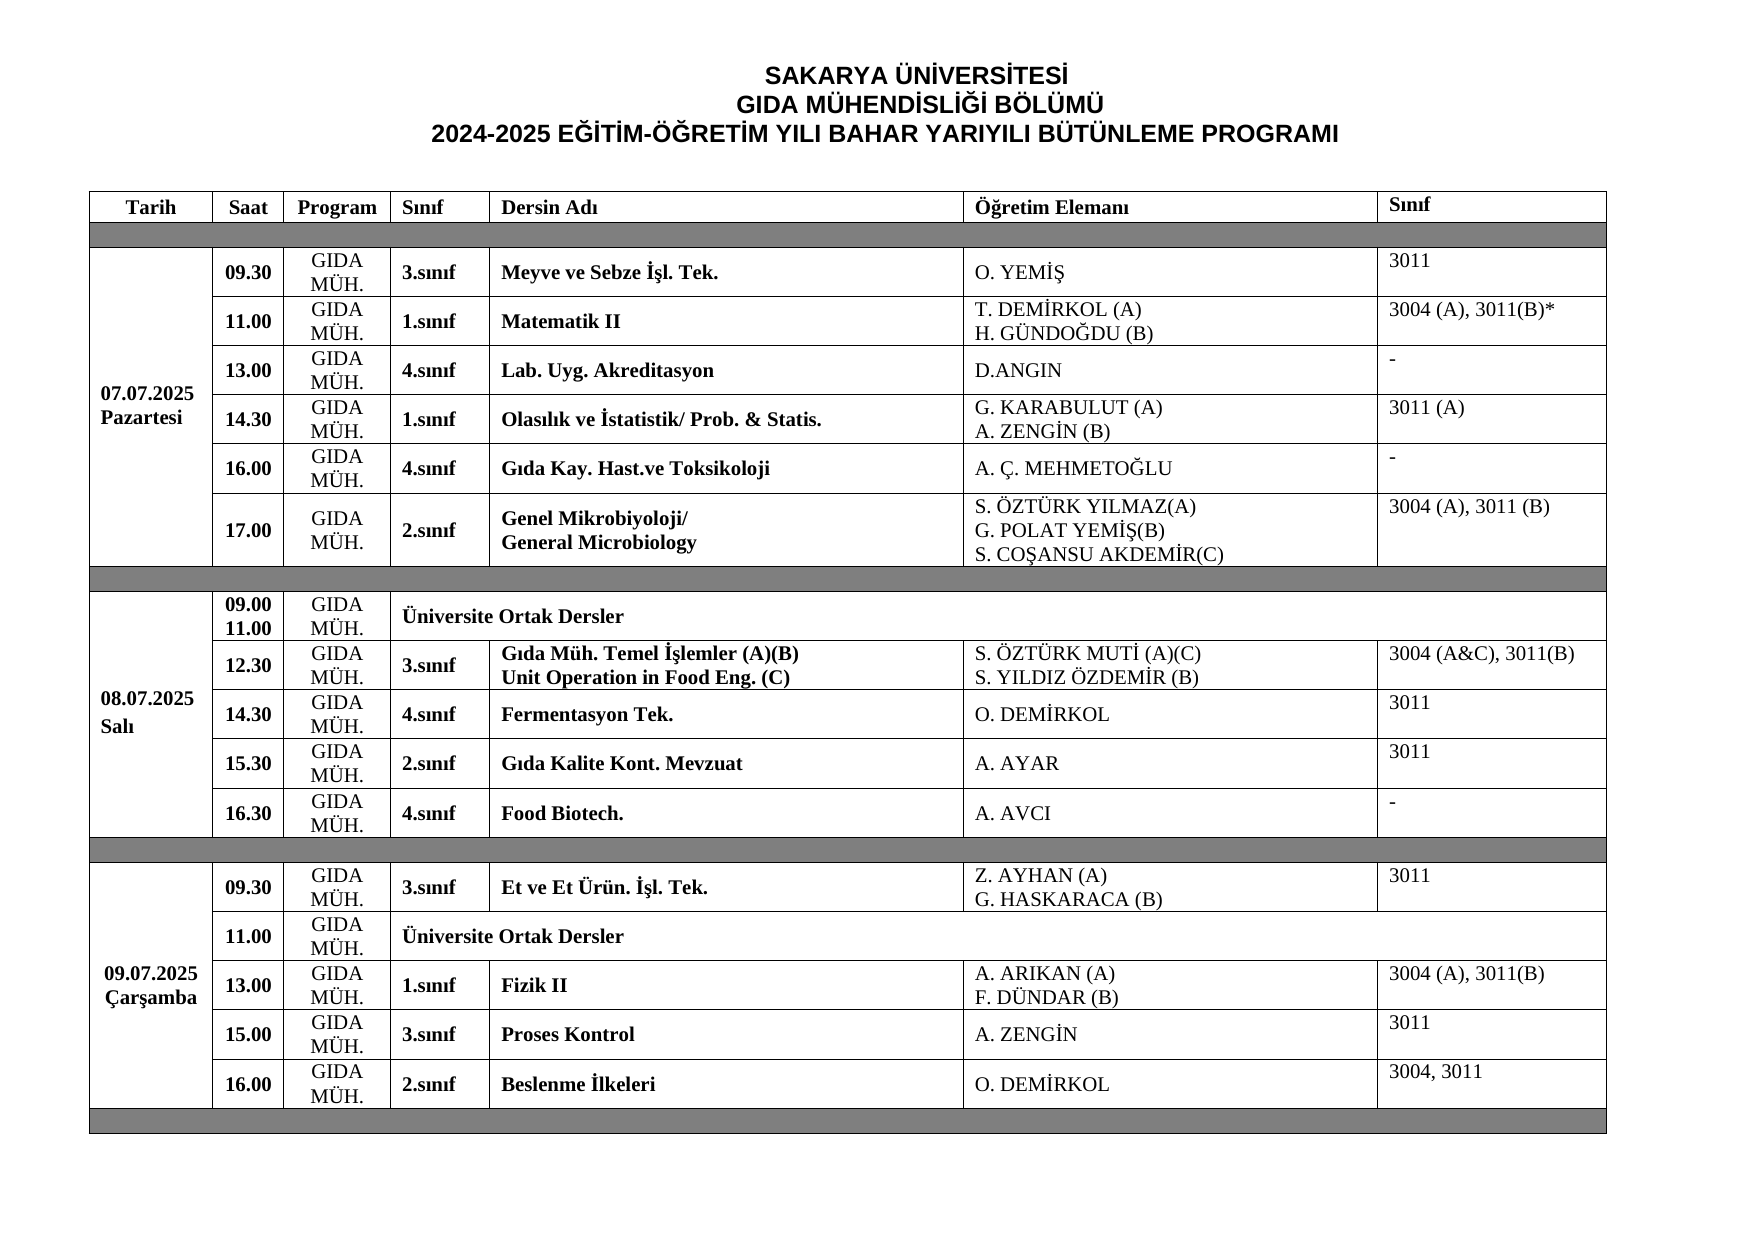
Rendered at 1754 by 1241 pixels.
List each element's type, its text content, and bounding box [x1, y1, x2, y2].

table_cell 2024-2025 EĞİTİM-ÖĞRETİM YILI BAHAR YARIYILI BÜTÜNLEME PROGRAMI [88, 119, 1683, 176]
table_cell A. AVCI [964, 789, 1377, 837]
table_cell GIDA MÜH. [284, 297, 390, 345]
table_cell 3011 (A) [1378, 395, 1606, 443]
table_cell 14.30 [213, 395, 283, 443]
table_cell 3011 [1378, 248, 1606, 296]
table_cell Lab. Uyg. Akreditasyon [490, 346, 963, 394]
table_cell 15.00 [213, 1010, 283, 1058]
table_header Tarih [90, 192, 212, 222]
table_cell G. KARABULUT (A) A. ZENGİN (B) [964, 395, 1377, 443]
table_cell [90, 223, 1606, 247]
table_cell 13.00 [213, 346, 283, 394]
table_cell Gıda Kay. Hast.ve Toksikoloji [490, 444, 963, 492]
table_cell D.ANGIN [964, 346, 1377, 394]
table_cell Meyve ve Sebze İşl. Tek. [490, 248, 963, 296]
table_cell GIDA MÜH. [284, 444, 390, 492]
table_cell 2.sınıf [391, 494, 489, 566]
table_cell 16.00 [213, 1060, 283, 1108]
table_cell 16.30 [213, 789, 283, 837]
table_cell 4.sınıf [391, 346, 489, 394]
table_header Öğretim Elemanı [964, 192, 1377, 222]
table_cell A. ZENGİN [964, 1010, 1377, 1058]
table_cell GIDA MÜH. [284, 494, 390, 566]
table_cell GIDA MÜH. [284, 789, 390, 837]
table_cell A. Ç. MEHMETOĞLU [964, 444, 1377, 492]
table_cell 09.30 [213, 248, 283, 296]
table_cell 15.30 [213, 739, 283, 787]
table_cell 3004 (A), 3011(B)* [1378, 297, 1606, 345]
table_cell O. YEMİŞ [964, 248, 1377, 296]
table_cell [90, 1109, 1606, 1133]
table_header Dersin Adı [490, 192, 963, 222]
table_cell 09.00 11.00 [213, 592, 283, 640]
table_cell 3004 (A&C), 3011(B) [1378, 641, 1606, 689]
table_cell [90, 838, 1606, 862]
table_cell 1.sınıf [391, 961, 489, 1009]
table_cell 11.00 [213, 297, 283, 345]
table_header Program [284, 192, 390, 222]
table_cell 3.sınıf [391, 641, 489, 689]
table_cell Matematik II [490, 297, 963, 345]
table_header Sınıf [1378, 192, 1606, 222]
table_cell Food Biotech. [490, 789, 963, 837]
table_cell 16.00 [213, 444, 283, 492]
table_cell GIDA MÜH. [284, 1010, 390, 1058]
table_cell 2.sınıf [391, 1060, 489, 1108]
table_cell [90, 567, 1606, 591]
table_cell GIDA MÜH. [284, 395, 390, 443]
table_cell GIDA MÜH. [284, 912, 390, 960]
table_cell Olasılık ve İstatistik/ Prob. & Statis. [490, 395, 963, 443]
table_cell 2.sınıf [391, 739, 489, 787]
table_cell Fizik II [490, 961, 963, 1009]
table_cell 14.30 [213, 690, 283, 738]
table_cell T. DEMİRKOL (A) H. GÜNDOĞDU (B) [964, 297, 1377, 345]
table_cell O. DEMİRKOL [964, 1060, 1377, 1108]
table_cell 11.00 [213, 912, 283, 960]
table_cell GIDA MÜH. [284, 1060, 390, 1108]
table_cell 4.sınıf [391, 690, 489, 738]
table_cell Fermentasyon Tek. [490, 690, 963, 738]
table_cell 4.sınıf [391, 789, 489, 837]
table_cell - [1378, 789, 1606, 837]
table_cell 3.sınıf [391, 1010, 489, 1058]
table_cell A. AYAR [964, 739, 1377, 787]
table_cell GIDA MÜH. [284, 346, 390, 394]
table_cell 07.07.2025 Pazartesi [90, 248, 212, 566]
table_cell - [1378, 346, 1606, 394]
table_cell GIDA MÜH. [284, 739, 390, 787]
table_cell GIDA MÜH. [284, 641, 390, 689]
table_header Saat [213, 192, 283, 222]
table_header SAKARYA ÜNİVERSİTESİ [88, 60, 1683, 90]
table_cell - [1378, 444, 1606, 492]
table_cell Üniversite Ortak Dersler [391, 592, 1606, 640]
table_cell Et ve Et Ürün. İşl. Tek. [490, 863, 963, 911]
table_cell Gıda Kalite Kont. Mevzuat [490, 739, 963, 787]
table_cell GIDA MÜH. [284, 248, 390, 296]
table_cell 12.30 [213, 641, 283, 689]
table_cell 09.07.2025 Çarşamba [90, 863, 212, 1108]
table_cell 09.30 [213, 863, 283, 911]
table_header Sınıf [391, 192, 489, 222]
table_cell GIDA MÜHENDİSLİĞİ BÖLÜMÜ [88, 90, 1683, 119]
table_cell Genel Mikrobiyoloji/ General Microbiology [490, 494, 963, 566]
table_cell GIDA MÜH. [284, 592, 390, 640]
table_cell GIDA MÜH. [284, 863, 390, 911]
table_cell 4.sınıf [391, 444, 489, 492]
table_cell 13.00 [213, 961, 283, 1009]
table_cell 3.sınıf [391, 863, 489, 911]
table_cell Gıda Müh. Temel İşlemler (A)(B) Unit Operation in Food Eng. (C) [490, 641, 963, 689]
table_cell 3011 [1378, 739, 1606, 787]
table_cell 3011 [1378, 863, 1606, 911]
table_cell 17.00 [213, 494, 283, 566]
table_cell GIDA MÜH. [284, 690, 390, 738]
table_cell O. DEMİRKOL [964, 690, 1377, 738]
table_cell S. ÖZTÜRK YILMAZ(A) G. POLAT YEMİŞ(B) S. COŞANSU AKDEMİR(C) [964, 494, 1377, 566]
table_cell 1.sınıf [391, 297, 489, 345]
table_cell 3.sınıf [391, 248, 489, 296]
table_cell 3004 (A), 3011(B) [1378, 961, 1606, 1009]
table_cell Üniversite Ortak Dersler [391, 912, 1606, 960]
table_cell 3004 (A), 3011 (B) [1378, 494, 1606, 566]
table_cell 3004, 3011 [1378, 1060, 1606, 1108]
table_cell 3011 [1378, 690, 1606, 738]
table_cell A. ARIKAN (A) F. DÜNDAR (B) [964, 961, 1377, 1009]
table_cell 1.sınıf [391, 395, 489, 443]
table_cell 08.07.2025 Salı [90, 592, 212, 837]
table_cell S. ÖZTÜRK MUTİ (A)(C) S. YILDIZ ÖZDEMİR (B) [964, 641, 1377, 689]
table_cell 3011 [1378, 1010, 1606, 1058]
table_cell Z. AYHAN (A) G. HASKARACA (B) [964, 863, 1377, 911]
table_cell GIDA MÜH. [284, 961, 390, 1009]
table_cell Beslenme İlkeleri [490, 1060, 963, 1108]
table_cell Proses Kontrol [490, 1010, 963, 1058]
